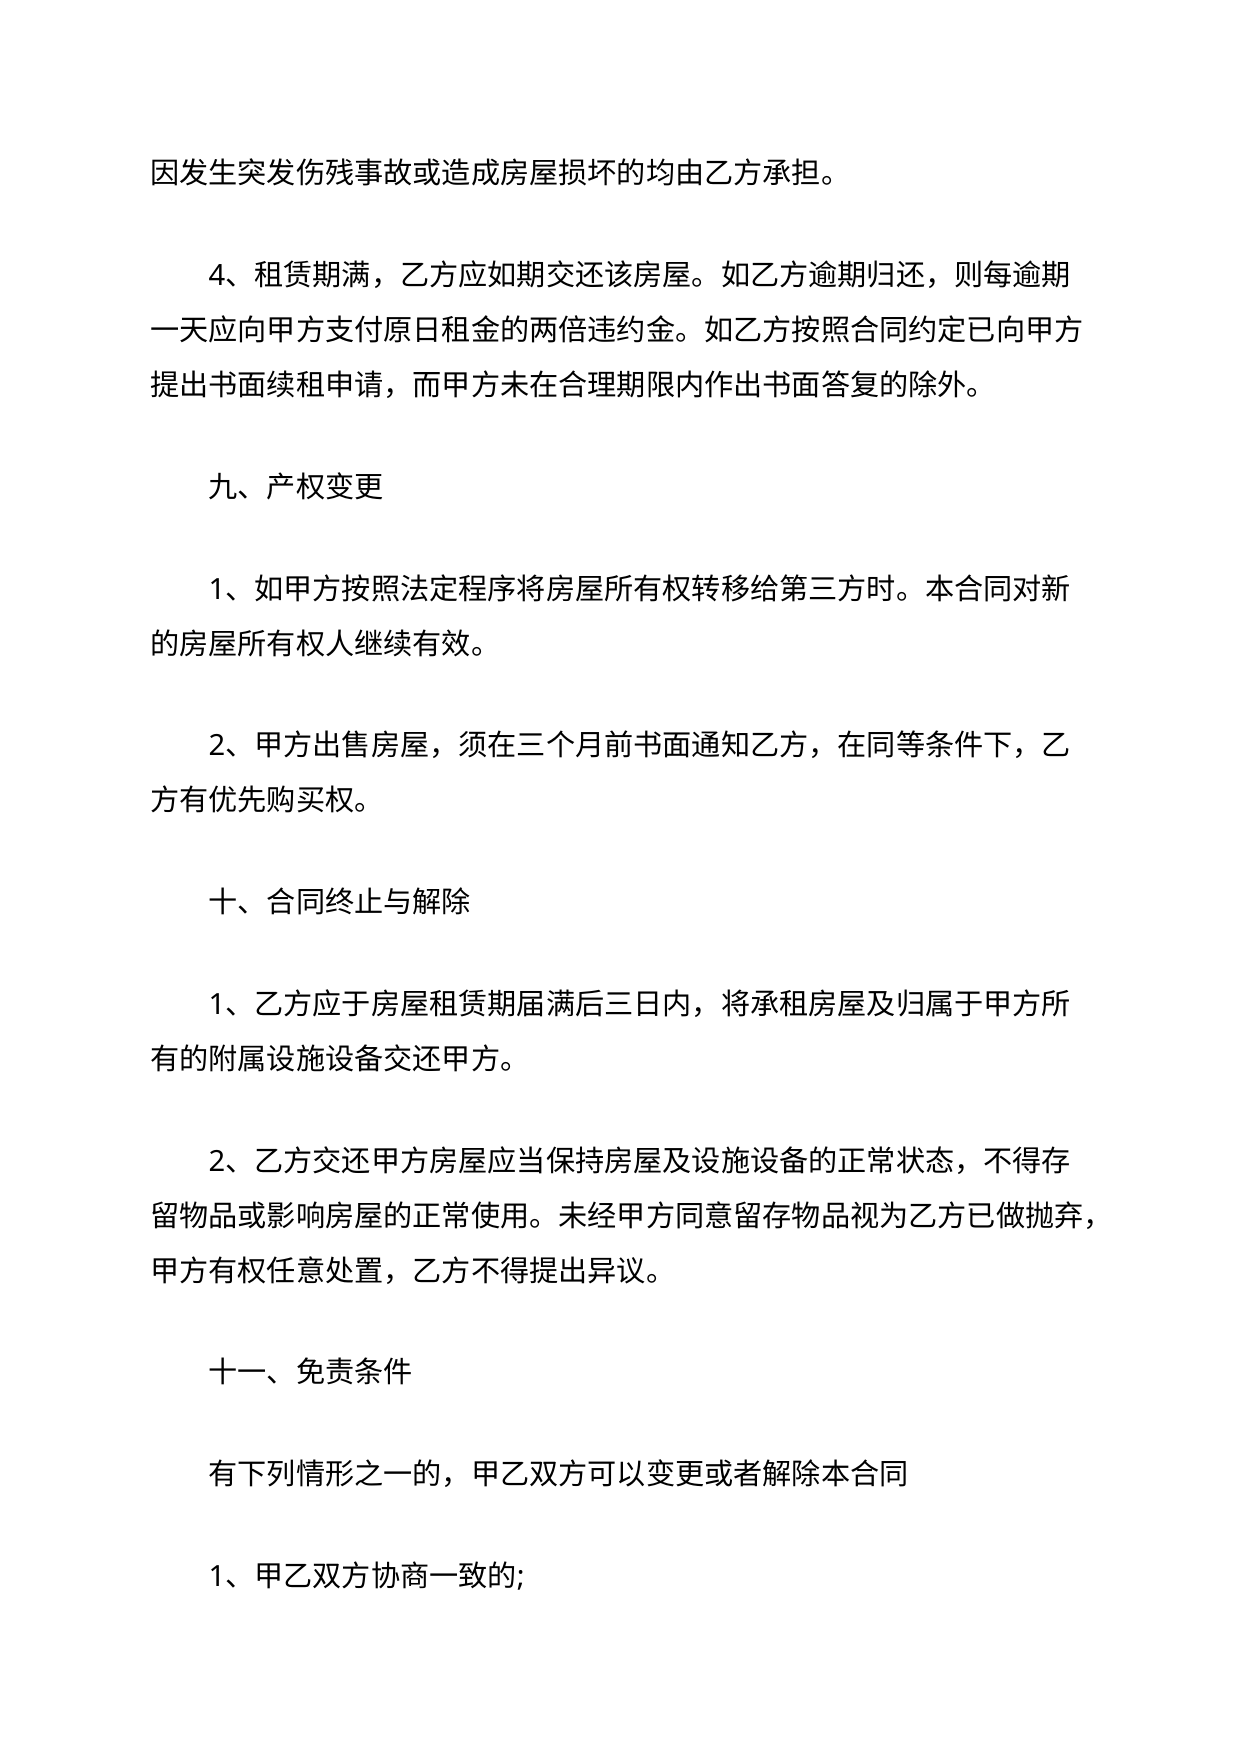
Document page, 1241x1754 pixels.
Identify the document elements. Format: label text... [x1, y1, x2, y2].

text 有下列情形之一的，甲乙双方可以变更或者解除本合同 [150, 1451, 1090, 1493]
text 2、乙方交还甲方房屋应当保持房屋及设施设备的正常状态，不得存留物品或影响房屋的正常使用。未经甲方同意留存物品视为乙方已做抛弃，甲方有权任意处置，乙方不得提出异议。 [150, 1137, 1090, 1289]
text 1、乙方应于房屋租赁期届满后三日内，将承租房屋及归属于甲方所有的附属设施设备交还甲方。 [150, 981, 1090, 1078]
text 十一、免责条件 [150, 1349, 1090, 1391]
text 4、租赁期满，乙方应如期交还该房屋。如乙方逾期归还，则每逾期一天应向甲方支付原日租金的两倍违约金。如乙方按照合同约定已向甲方提出书面续租申请，而甲方未在合理期限内作出书面答复的除外。 [150, 252, 1090, 404]
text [150, 150, 1090, 192]
text 九、产权变更 [150, 463, 1090, 506]
text 1、如甲方按照法定程序将房屋所有权转移给第三方时。本合同对新的房屋所有权人继续有效。 [150, 565, 1090, 662]
text 2、甲方出售房屋，须在三个月前书面通知乙方，在同等条件下，乙方有优先购买权。 [150, 722, 1090, 819]
text 1、甲乙双方协商一致的; [150, 1552, 1090, 1595]
text 十、合同终止与解除 [150, 879, 1090, 921]
